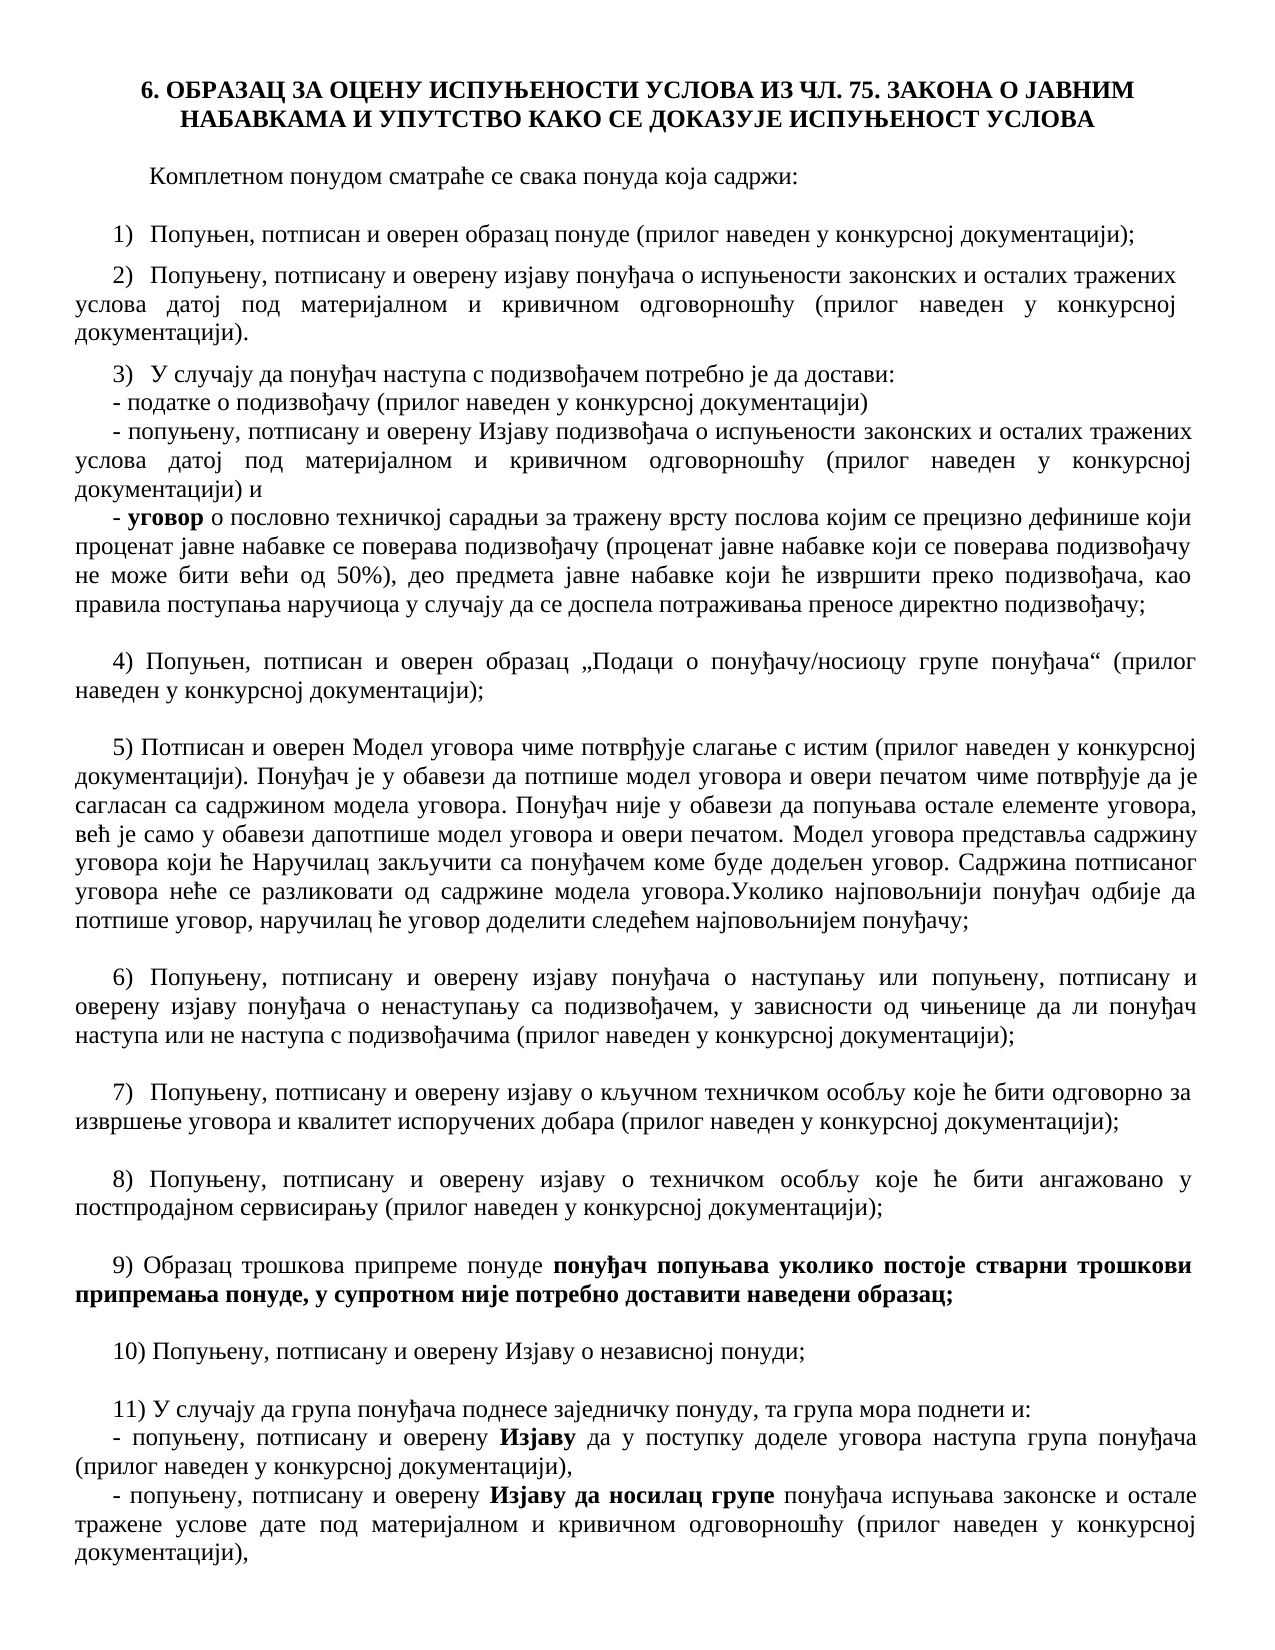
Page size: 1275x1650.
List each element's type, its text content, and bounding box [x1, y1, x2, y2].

text Комплетном понудом сматраће се свака понуда која садржи: [75, 161, 1198, 190]
list Попуњен, потписан и оверен образац понуде (прилог наведен у конкурсној документацији); [75, 219, 1176, 247]
text - податке о подизвођачу (прилог наведен у конкурсној документацији) [75, 387, 1192, 416]
text 4) Попуњен, потписан и оверен образац „Подаци о понуђачу/носиоцу групе понуђача“ (прилог наведен у конкурсној документацији); [75, 646, 1198, 704]
text - попуњену, потписану и оверену Изјаву да носилац групе понуђача испуњава законске и остале тражене услове дате под материјалном и кривичном одговорношћу (прилог наведен у конкурсној документацији), [75, 1480, 1198, 1566]
text 6. ОБРАЗАЦ ЗА ОЦЕНУ ИСПУЊЕНОСТИ УСЛОВА ИЗ ЧЛ. 75. ЗАКОНА О ЈАВНИМ НАБАВКАМА И УПУТСТВО КАКО СЕ ДОКАЗУЈЕ ИСПУЊЕНОСТ УСЛОВА [75, 75, 1200, 132]
text - попуњену, потписану и оверену Изјаву да у поступку доделе уговора наступа група понуђача (прилог наведен у конкурсној документацији), [75, 1422, 1198, 1480]
list Попуњену, потписану и оверену изјаву понуђача о испуњености законских и осталих тражених услова датој под материјалном и кривичном одговорношћу (прилог наведен у конкурсној документацији). [75, 260, 1176, 346]
text 11) У случају да група понуђача поднесе заједничку понуду, та група мора поднети и: [75, 1394, 1192, 1422]
text 7) Попуњену, потписану и оверену изјаву о кључном техничком особљу које ће бити одговорно за извршење уговора и квалитет испоручених добара (прилог наведен у конкурсној документацији); [75, 1077, 1192, 1135]
text 6) Попуњену, потписану и оверену изјаву понуђача о наступању или попуњену, потписану и оверену изјаву понуђача о ненаступању са подизвођачем, у зависности од чињенице да ли понуђач наступа или не наступа с подизвођачима (прилог наведен у конкурсној документацији); [75, 962, 1198, 1049]
text - попуњену, потписану и оверену Изјаву подизвођача о испуњености законских и осталих тражених услова датој под материјалном и кривичном одговорношћу (прилог наведен у конкурсној документацији) и [75, 416, 1192, 502]
text 10) Попуњену, потписану и оверену Изјаву о независној понуди; [75, 1336, 1192, 1365]
text - уговор о пословно техничкој сарадњи за тражену врсту послова којим се прецизно дефинише који проценат јавне набавке се поверава подизвођачу (проценат јавне набавке који се поверава подизвођачу не може бити већи од 50%), део предмета јавне набавке који ће извршити преко подизвођача, као правила поступања наручиоца у случају да се доспела потраживања преносе директно подизвођачу; [75, 502, 1192, 617]
list У случају да понуђач наступа с подизвођачем потребно је да достави: [75, 359, 1176, 387]
text 9) Образац трошкова припреме понуде понуђач попуњава уколико постоје стварни трошкови припремања понуде, у супротном није потребно доставити наведени образац; [75, 1250, 1192, 1307]
text 8) Попуњену, потписану и оверену изјаву о техничком особљу које ће бити ангажовано у постпродајном сервисирању (прилог наведен у конкурсној документацији); [75, 1164, 1192, 1221]
text 5) Потписан и оверен Модел уговора чиме потврђује слагање с истим (прилог наведен у конкурсној документацији). Понуђач је у обавези да потпише модел уговора и овери печатом чиме потврђује да је сагласан са садржином модела уговора. Понуђач није у обавези да попуњава остале елементе уговора, већ је само у обавези дапотпише модел уговора и овери печатом. Модел уговора представља садржину уговора који ће Наручилац закључити са понуђачем коме буде додељен уговор. Садржина потписаног уговора неће се разликовати од садржине модела уговора.Уколико најповољнији понуђач одбије да потпише уговор, наручилац ће уговор доделити следећем најповољнијем понуђачу; [75, 732, 1198, 934]
